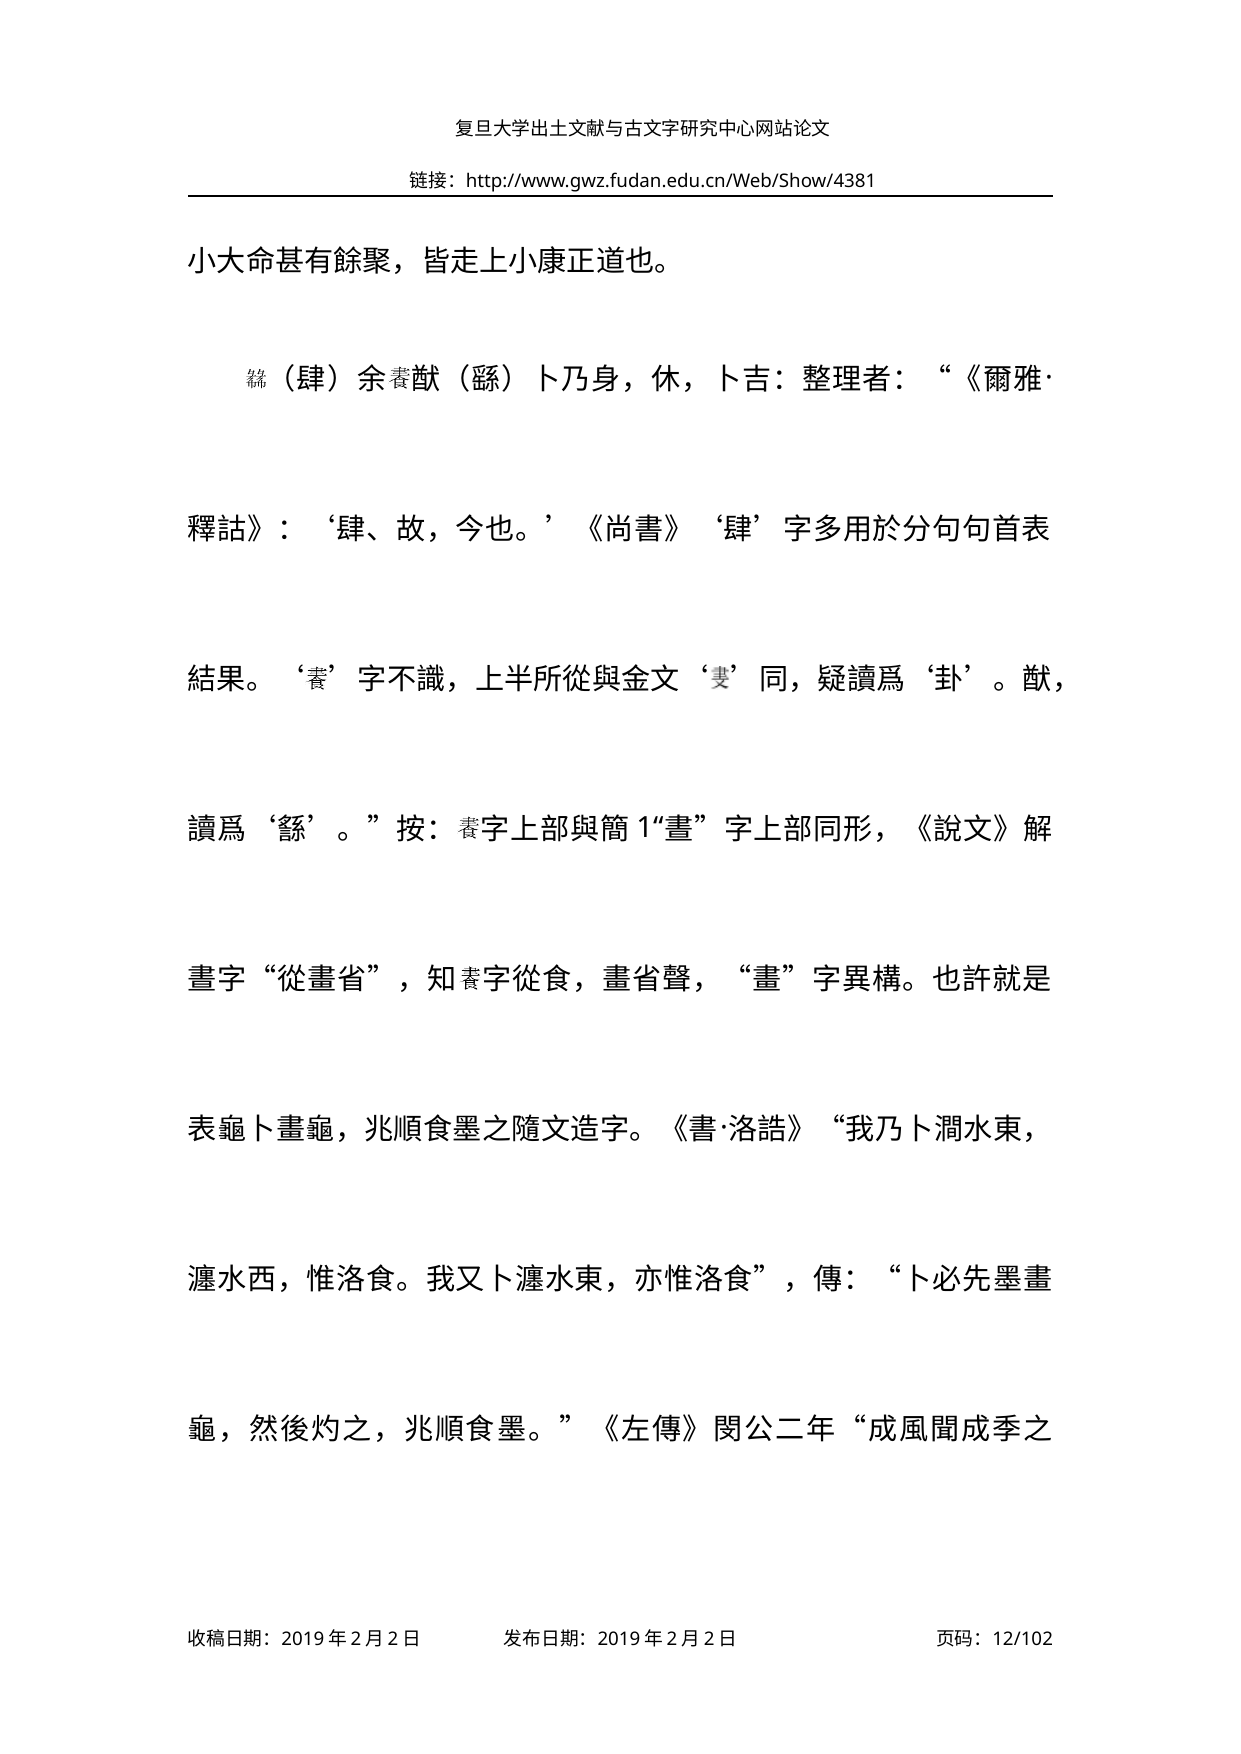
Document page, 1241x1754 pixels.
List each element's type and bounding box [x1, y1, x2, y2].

text [187, 222, 1053, 297]
text [187, 339, 1053, 1464]
picture [387, 366, 412, 389]
picture [458, 966, 482, 990]
picture [245, 368, 267, 389]
picture [305, 666, 329, 690]
picture [457, 816, 481, 839]
picture [710, 666, 730, 690]
